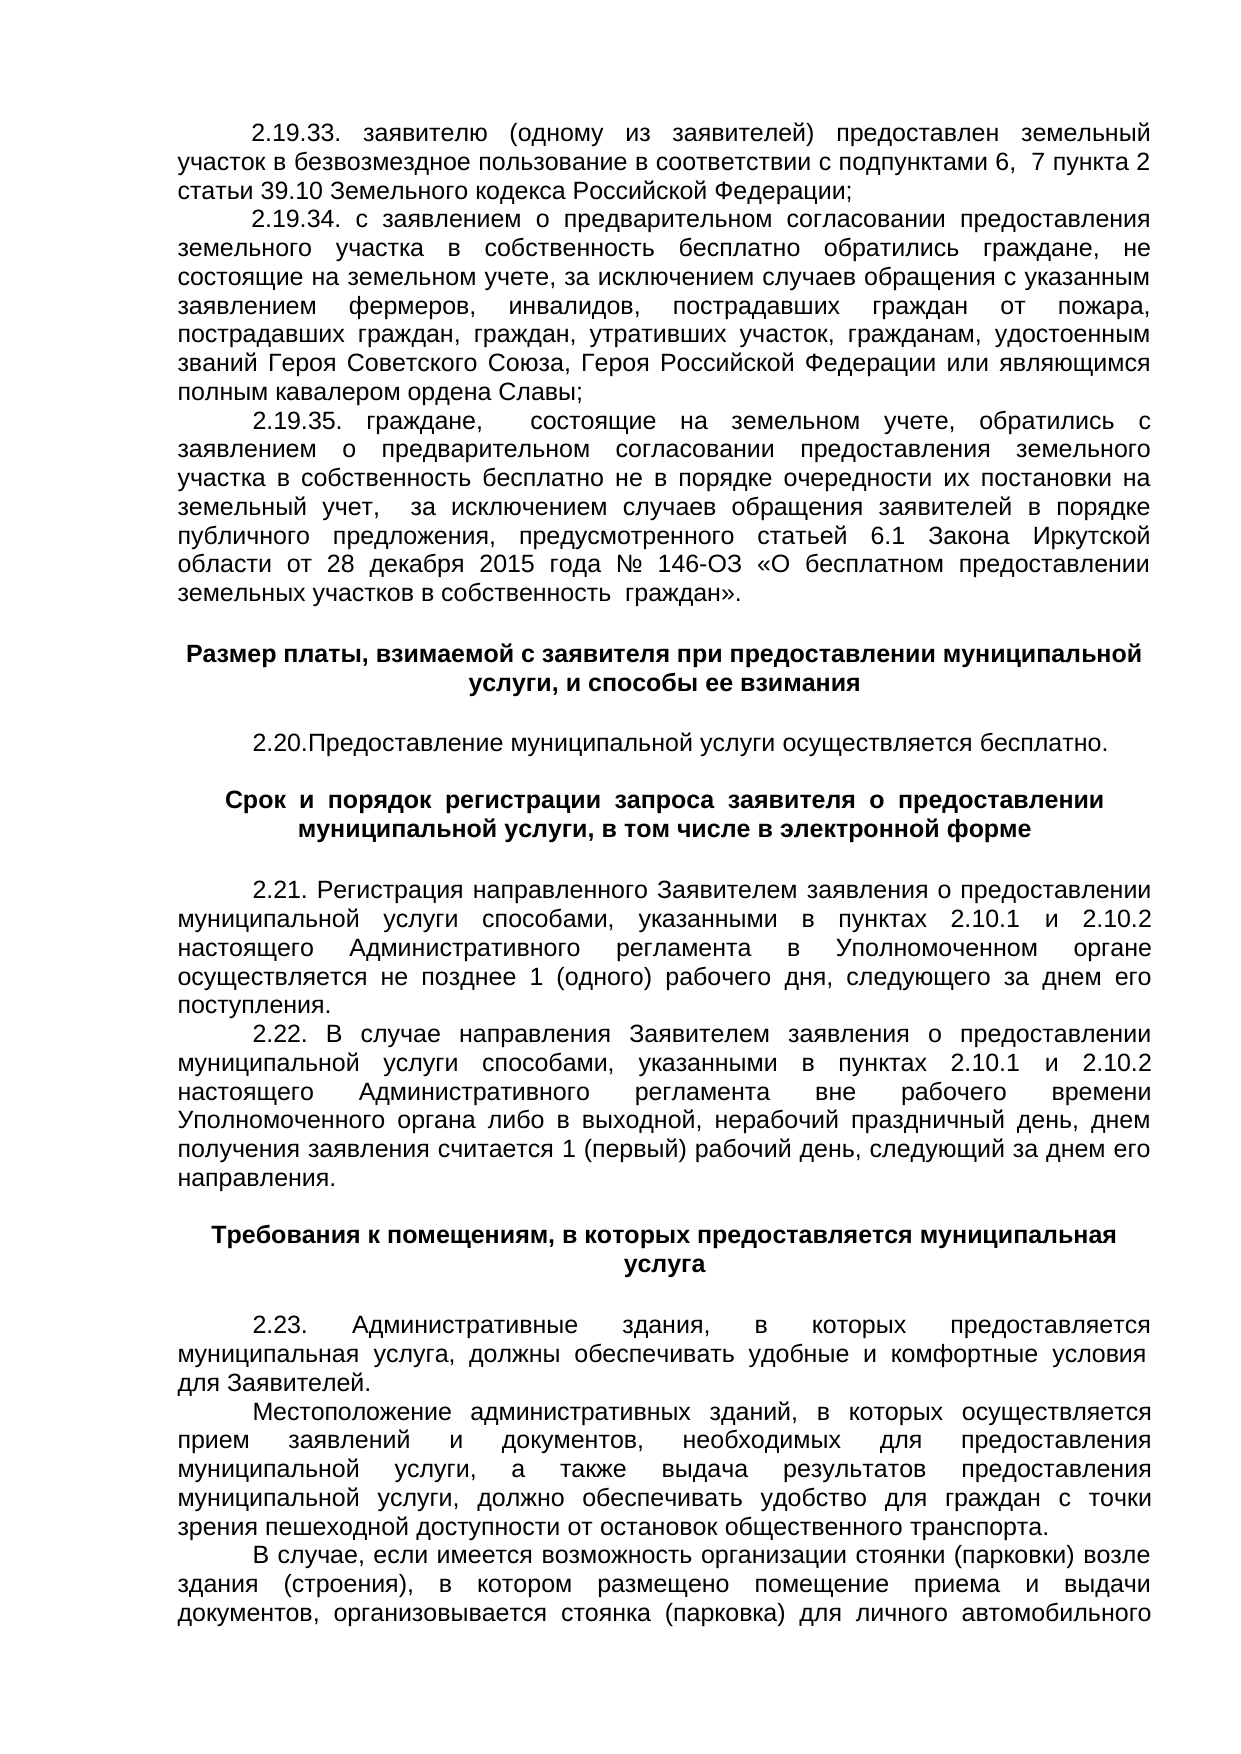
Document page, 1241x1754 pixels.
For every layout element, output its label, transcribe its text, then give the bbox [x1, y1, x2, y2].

text 2.19.35. граждане, состоящие на земельном учете, обратились с заявлением о предварительном согласовании предоставления земельного участка в собственность бесплатно не в порядке очередности их постановки на земельный учет, за исключением случаев обращения заявителей в порядке публичного предложения, предусмотренного статьей 6.1 Закона Иркутской области от 28 декабря 2015 года № 146-ОЗ «О бесплатном предоставлении земельных участков в собственность граждан». [177, 406, 1152, 607]
text 2.19.33. заявителю (одному из заявителей) предоставлен земельный участок в безвозмездное пользование в соответствии с подпунктами 6, 7 пункта 2 статьи 39.10 Земельного кодекса Российской Федерации; [177, 118, 1152, 204]
text 2.23. Административные здания, в которых предоставляется муниципальная услуга, должны обеспечивать удобные и комфортные условия [177, 1310, 1152, 1368]
text Местоположение административных зданий, в которых осуществляется прием заявлений и документов, необходимых для предоставления муниципальной услуги, а также выдача результатов предоставления муниципальной услуги, должно обеспечивать удобство для граждан с точки зрения пешеходной доступности от остановок общественного транспорта. [177, 1397, 1152, 1540]
text Требования к помещениям, в которых предоставляется муниципальная услуга [177, 1220, 1152, 1278]
text для Заявителей. [177, 1368, 1152, 1397]
text 2.19.34. с заявлением о предварительном согласовании предоставления земельного участка в собственность бесплатно обратились граждане, не состоящие на земельном учете, за исключением случаев обращения с указанным заявлением фермеров, инвалидов, пострадавших граждан от пожара, пострадавших граждан, граждан, утративших участок, гражданам, удостоенным званий Героя Советского Союза, Героя Российской Федерации или являющимся полным кавалером ордена Славы; [177, 204, 1152, 406]
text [177, 1540, 1152, 1627]
text 2.21. Регистрация направленного Заявителем заявления о предоставлении муниципальной услуги способами, указанными в пунктах 2.10.1 и 2.10.2 настоящего Административного регламента в Уполномоченном органе осуществляется не позднее 1 (одного) рабочего дня, следующего за днем его поступления. [177, 875, 1152, 1019]
text Срок и порядок регистрации запроса заявителя о предоставлении муниципальной услуги, в том числе в электронной форме [177, 786, 1152, 843]
text 2.22. В случае направления Заявителем заявления о предоставлении муниципальной услуги способами, указанными в пунктах 2.10.1 и 2.10.2 настоящего Административного регламента вне рабочего времени Уполномоченного органа либо в выходной, нерабочий праздничный день, днем получения заявления считается 1 (первый) рабочий день, следующий за днем его направления. [177, 1019, 1152, 1192]
text Размер платы, взимаемой с заявителя при предоставлении муниципальной услуги, и способы ее взимания [177, 639, 1152, 697]
text 2.20.Предоставление муниципальной услуги осуществляется бесплатно. [177, 728, 1152, 757]
